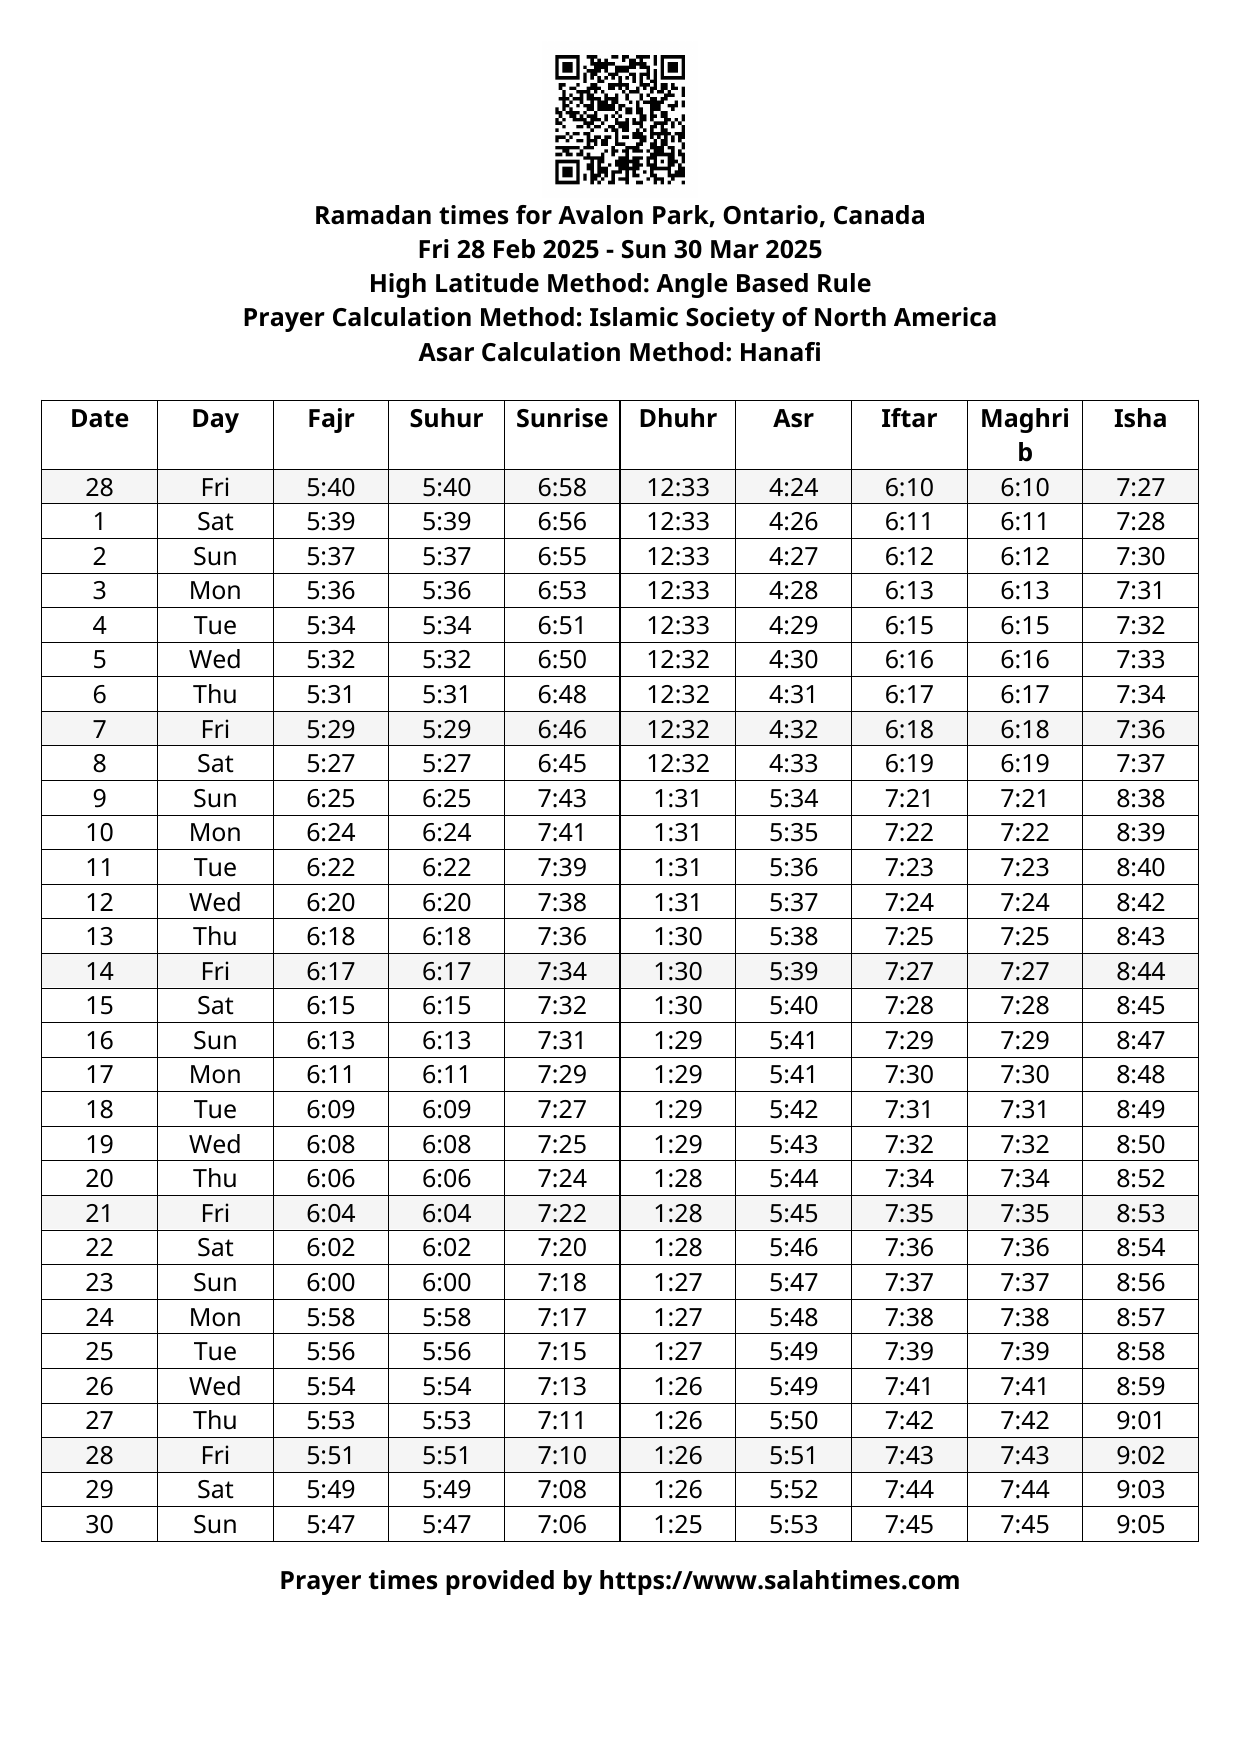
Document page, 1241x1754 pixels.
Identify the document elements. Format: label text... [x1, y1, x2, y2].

table_cell 1:30 [621, 919, 735, 953]
table_cell 7:37 [1083, 746, 1198, 780]
table_cell 5:39 [389, 504, 504, 538]
table_cell 8:52 [1083, 1161, 1198, 1195]
table_cell 7:15 [505, 1334, 619, 1368]
table_cell 6:09 [389, 1092, 504, 1126]
table_header Isha [1083, 401, 1198, 469]
table_cell 7:25 [852, 919, 967, 953]
table_cell 7:43 [968, 1438, 1082, 1472]
table_cell 7:34 [968, 1161, 1082, 1195]
table_cell 16 [42, 1023, 157, 1057]
table_cell 23 [42, 1265, 157, 1299]
table_cell 12:32 [621, 712, 735, 745]
text High Latitude Method: Angle Based Rule [42, 266, 1198, 300]
text Fri 28 Feb 2025 - Sun 30 Mar 2025 [42, 232, 1198, 266]
table_cell 5:56 [389, 1334, 504, 1368]
table_cell 6:00 [389, 1265, 504, 1299]
table_cell 5:32 [389, 643, 504, 676]
table_cell 6:10 [968, 470, 1082, 503]
text Asar Calculation Method: Hanafi [42, 334, 1198, 368]
table_cell 7:32 [968, 1127, 1082, 1160]
table_cell 6:17 [389, 954, 504, 987]
table_cell 6:18 [274, 919, 388, 953]
table_cell 6:06 [389, 1161, 504, 1195]
table_cell 7:30 [852, 1058, 967, 1091]
table_cell 5:38 [736, 919, 851, 953]
table_cell 30 [42, 1507, 157, 1541]
table_cell 4:27 [736, 539, 851, 572]
table_cell 7:43 [852, 1438, 967, 1472]
table_cell Mon [158, 1300, 273, 1333]
table_cell 7:17 [505, 1300, 619, 1333]
table_cell 6:24 [274, 816, 388, 849]
table_cell 5:49 [736, 1369, 851, 1402]
table_cell 12:32 [621, 643, 735, 676]
table_cell Mon [158, 816, 273, 849]
table_cell 7:28 [968, 989, 1082, 1022]
table_cell 7:08 [505, 1473, 619, 1506]
table_cell 6:15 [274, 989, 388, 1022]
table_cell 5:34 [736, 781, 851, 814]
table_cell 5:42 [736, 1092, 851, 1126]
table_cell 6:13 [274, 1023, 388, 1057]
table_cell 7:44 [852, 1473, 967, 1506]
table_cell 9 [42, 781, 157, 814]
table_cell 1:31 [621, 850, 735, 884]
table_cell Thu [158, 677, 273, 711]
table_cell 5:40 [736, 989, 851, 1022]
table_cell 7:33 [1083, 643, 1198, 676]
table_cell 8:50 [1083, 1127, 1198, 1160]
table_cell 6:15 [852, 608, 967, 642]
table_cell 6:16 [852, 643, 967, 676]
table_cell 9:03 [1083, 1473, 1198, 1506]
table_cell 5:53 [389, 1404, 504, 1437]
table_cell 28 [42, 1438, 157, 1472]
table_cell 5:36 [736, 850, 851, 884]
table_cell Wed [158, 643, 273, 676]
table_cell 6:17 [968, 677, 1082, 711]
table_cell 5:34 [389, 608, 504, 642]
table_cell 7:30 [968, 1058, 1082, 1091]
table_cell 5:41 [736, 1023, 851, 1057]
table_cell 4:26 [736, 504, 851, 538]
table_cell 5:27 [389, 746, 504, 780]
table_cell 7:45 [852, 1507, 967, 1541]
table_cell 25 [42, 1334, 157, 1368]
table_cell 6:22 [274, 850, 388, 884]
table_cell 6 [42, 677, 157, 711]
table_cell 5:32 [274, 643, 388, 676]
table_cell 1:31 [621, 885, 735, 918]
table_cell 6:17 [852, 677, 967, 711]
table_cell 1:29 [621, 1023, 735, 1057]
table_cell 7:29 [968, 1023, 1082, 1057]
table_cell 6:18 [389, 919, 504, 953]
table_cell 1 [42, 504, 157, 538]
table_cell 7:25 [505, 1127, 619, 1160]
table_cell 8:54 [1083, 1231, 1198, 1264]
table_cell Wed [158, 1127, 273, 1160]
table_cell 5:34 [274, 608, 388, 642]
table_cell 3 [42, 574, 157, 607]
table_cell Sun [158, 1023, 273, 1057]
table_cell 5:36 [389, 574, 504, 607]
table_cell 6:25 [274, 781, 388, 814]
table_cell 7:06 [505, 1507, 619, 1541]
table_cell Sun [158, 539, 273, 572]
table_cell 5:39 [274, 504, 388, 538]
table_cell 5:47 [274, 1507, 388, 1541]
table_cell 8:42 [1083, 885, 1198, 918]
table_cell 18 [42, 1092, 157, 1126]
table_cell Sat [158, 746, 273, 780]
table_cell 8:56 [1083, 1265, 1198, 1299]
table_cell 7:36 [505, 919, 619, 953]
table_cell 6:09 [274, 1092, 388, 1126]
table_cell 7:38 [852, 1300, 967, 1333]
table_cell 7:22 [852, 816, 967, 849]
table_cell 6:18 [852, 712, 967, 745]
table_header Asr [736, 401, 851, 469]
table_cell 6:08 [389, 1127, 504, 1160]
table_cell 5:48 [736, 1300, 851, 1333]
table_cell 5 [42, 643, 157, 676]
picture [542, 41, 699, 198]
table_cell 5:44 [736, 1161, 851, 1195]
table_cell 7:44 [968, 1473, 1082, 1506]
table_cell 6:55 [505, 539, 619, 572]
table_cell 6:45 [505, 746, 619, 780]
table_cell 7:39 [505, 850, 619, 884]
table_cell Sun [158, 1265, 273, 1299]
table_cell 1:29 [621, 1127, 735, 1160]
table_cell 7:24 [852, 885, 967, 918]
table_cell 21 [42, 1196, 157, 1229]
table_cell 7:27 [505, 1092, 619, 1126]
table_cell 26 [42, 1369, 157, 1402]
table_header Suhur [389, 401, 504, 469]
table_cell 1:27 [621, 1265, 735, 1299]
table_cell 5:49 [736, 1334, 851, 1368]
table_cell 8:53 [1083, 1196, 1198, 1229]
table_cell 6:50 [505, 643, 619, 676]
table_cell 28 [42, 470, 157, 503]
table_cell 5:40 [274, 470, 388, 503]
table_header Day [158, 401, 273, 469]
table_cell 7:32 [1083, 608, 1198, 642]
table_cell 7:18 [505, 1265, 619, 1299]
table_cell 7:31 [852, 1092, 967, 1126]
table_cell 6:58 [505, 470, 619, 503]
table_cell 29 [42, 1473, 157, 1506]
table_cell 6:25 [389, 781, 504, 814]
table_cell 7:36 [852, 1231, 967, 1264]
table_cell 6:04 [389, 1196, 504, 1229]
table_cell 7:37 [968, 1265, 1082, 1299]
table_cell 7:24 [505, 1161, 619, 1195]
table_cell 7:25 [968, 919, 1082, 953]
table_cell 19 [42, 1127, 157, 1160]
table_cell 6:11 [389, 1058, 504, 1091]
table_cell 12:32 [621, 677, 735, 711]
table_cell 6:08 [274, 1127, 388, 1160]
table_cell 5:43 [736, 1127, 851, 1160]
table_cell 1:27 [621, 1334, 735, 1368]
table_cell 4 [42, 608, 157, 642]
table_cell 12:33 [621, 608, 735, 642]
table_cell 7:28 [1083, 504, 1198, 538]
table_cell 7:27 [1083, 470, 1198, 503]
table_cell 5:29 [274, 712, 388, 745]
table_cell 9:02 [1083, 1438, 1198, 1472]
table_cell 1:30 [621, 989, 735, 1022]
table_cell Thu [158, 1161, 273, 1195]
table_cell 7:27 [852, 954, 967, 987]
table_cell Sat [158, 504, 273, 538]
table_cell 7:42 [852, 1404, 967, 1437]
table_cell 6:46 [505, 712, 619, 745]
table_cell 7 [42, 712, 157, 745]
table_cell 1:27 [621, 1300, 735, 1333]
table_cell 6:11 [852, 504, 967, 538]
table_cell 6:19 [852, 746, 967, 780]
table_cell 6:04 [274, 1196, 388, 1229]
table_cell 12:32 [621, 746, 735, 780]
table_cell 6:53 [505, 574, 619, 607]
table_cell 5:56 [274, 1334, 388, 1368]
table_cell 7:31 [505, 1023, 619, 1057]
table_cell 6:13 [389, 1023, 504, 1057]
table_cell 5:54 [389, 1369, 504, 1402]
table_cell 2 [42, 539, 157, 572]
table_cell 7:10 [505, 1438, 619, 1472]
table_cell 5:47 [389, 1507, 504, 1541]
table_cell 17 [42, 1058, 157, 1091]
table_cell 6:48 [505, 677, 619, 711]
table_cell 6:13 [968, 574, 1082, 607]
table_cell 5:53 [736, 1507, 851, 1541]
table_cell 15 [42, 989, 157, 1022]
table_cell 7:42 [968, 1404, 1082, 1437]
table_cell 5:39 [736, 954, 851, 987]
table_cell 7:20 [505, 1231, 619, 1264]
table_cell 7:43 [505, 781, 619, 814]
table_cell 1:26 [621, 1473, 735, 1506]
table_cell 9:01 [1083, 1404, 1198, 1437]
table_cell Fri [158, 470, 273, 503]
table_cell 6:51 [505, 608, 619, 642]
table_cell 8:48 [1083, 1058, 1198, 1091]
table_cell Tue [158, 1334, 273, 1368]
table_cell Wed [158, 1369, 273, 1402]
table_cell 7:41 [968, 1369, 1082, 1402]
table_cell 7:31 [968, 1092, 1082, 1126]
table_cell 6:10 [852, 470, 967, 503]
table_cell Tue [158, 608, 273, 642]
table_cell 5:46 [736, 1231, 851, 1264]
table_cell 8:45 [1083, 989, 1198, 1022]
table_cell 6:56 [505, 504, 619, 538]
table_cell 20 [42, 1161, 157, 1195]
table_cell 6:11 [274, 1058, 388, 1091]
table_cell 4:24 [736, 470, 851, 503]
table_cell 6:12 [852, 539, 967, 572]
table_cell Mon [158, 574, 273, 607]
table_cell 7:36 [968, 1231, 1082, 1264]
table_cell 6:11 [968, 504, 1082, 538]
table_cell 7:30 [1083, 539, 1198, 572]
table_cell 5:41 [736, 1058, 851, 1091]
table_cell 4:31 [736, 677, 851, 711]
table_cell 7:27 [968, 954, 1082, 987]
table_cell 22 [42, 1231, 157, 1264]
table_cell 7:37 [852, 1265, 967, 1299]
table_cell 12:33 [621, 504, 735, 538]
text Prayer times provided by https://www.salahtimes.com [42, 1563, 1198, 1597]
table_cell 6:13 [852, 574, 967, 607]
table_cell 12:33 [621, 470, 735, 503]
table_cell Thu [158, 1404, 273, 1437]
table_cell 6:17 [274, 954, 388, 987]
table_cell 5:29 [389, 712, 504, 745]
table_cell 4:32 [736, 712, 851, 745]
table_cell 6:15 [968, 608, 1082, 642]
table_cell 6:18 [968, 712, 1082, 745]
table_cell 7:29 [852, 1023, 967, 1057]
table_cell 5:49 [274, 1473, 388, 1506]
text Prayer Calculation Method: Islamic Society of North America [42, 300, 1198, 334]
table_cell 5:53 [274, 1404, 388, 1437]
table_cell Sun [158, 1507, 273, 1541]
table_cell 4:29 [736, 608, 851, 642]
table_cell 8:40 [1083, 850, 1198, 884]
table_cell 5:58 [389, 1300, 504, 1333]
table_cell Thu [158, 919, 273, 953]
table_cell 7:35 [852, 1196, 967, 1229]
table_cell 9:05 [1083, 1507, 1198, 1541]
table_cell 4:33 [736, 746, 851, 780]
table_cell 8:59 [1083, 1369, 1198, 1402]
table_cell 5:31 [389, 677, 504, 711]
table_cell 8 [42, 746, 157, 780]
table_cell 5:49 [389, 1473, 504, 1506]
table_cell 8:43 [1083, 919, 1198, 953]
table_cell 11 [42, 850, 157, 884]
table_cell 7:38 [505, 885, 619, 918]
table_cell 13 [42, 919, 157, 953]
table_cell 1:29 [621, 1058, 735, 1091]
table_cell 1:26 [621, 1404, 735, 1437]
table_cell 8:57 [1083, 1300, 1198, 1333]
table_cell 12:33 [621, 574, 735, 607]
table_cell 5:40 [389, 470, 504, 503]
table_cell 1:25 [621, 1507, 735, 1541]
table_cell 8:49 [1083, 1092, 1198, 1126]
table_header Sunrise [505, 401, 619, 469]
table_cell 7:22 [505, 1196, 619, 1229]
table_cell 6:16 [968, 643, 1082, 676]
table_cell 1:26 [621, 1438, 735, 1472]
table_cell 8:39 [1083, 816, 1198, 849]
table_cell 7:34 [1083, 677, 1198, 711]
table_cell 7:41 [505, 816, 619, 849]
table_cell 7:22 [968, 816, 1082, 849]
table_cell 8:47 [1083, 1023, 1198, 1057]
table_cell 5:47 [736, 1265, 851, 1299]
table_cell 4:30 [736, 643, 851, 676]
table_cell Fri [158, 1438, 273, 1472]
table_cell 1:29 [621, 1092, 735, 1126]
table_cell 5:54 [274, 1369, 388, 1402]
table_cell 7:31 [1083, 574, 1198, 607]
table_cell 6:19 [968, 746, 1082, 780]
table_header Dhuhr [621, 401, 735, 469]
table_cell 7:23 [968, 850, 1082, 884]
table_cell 7:21 [852, 781, 967, 814]
table_cell 7:29 [505, 1058, 619, 1091]
table_cell 7:13 [505, 1369, 619, 1402]
table_header Maghrib [968, 401, 1082, 469]
table_cell 1:30 [621, 954, 735, 987]
table_cell 7:41 [852, 1369, 967, 1402]
table_cell 1:28 [621, 1231, 735, 1264]
table_cell 6:02 [389, 1231, 504, 1264]
table_cell 5:51 [389, 1438, 504, 1472]
table_cell 5:36 [274, 574, 388, 607]
table_cell Sat [158, 989, 273, 1022]
table_cell Wed [158, 885, 273, 918]
table_cell 8:58 [1083, 1334, 1198, 1368]
table_cell 6:24 [389, 816, 504, 849]
table_cell 6:00 [274, 1265, 388, 1299]
table_cell Sat [158, 1231, 273, 1264]
table_cell 7:21 [968, 781, 1082, 814]
table_cell 7:36 [1083, 712, 1198, 745]
table_cell 6:20 [389, 885, 504, 918]
table_cell Tue [158, 850, 273, 884]
table_cell 7:34 [852, 1161, 967, 1195]
table_cell Sun [158, 781, 273, 814]
table_cell Fri [158, 712, 273, 745]
table_cell 14 [42, 954, 157, 987]
table_cell 12:33 [621, 539, 735, 572]
table_header Date [42, 401, 157, 469]
table_cell 6:02 [274, 1231, 388, 1264]
table_header Fajr [274, 401, 388, 469]
table_cell Mon [158, 1058, 273, 1091]
table_cell 6:12 [968, 539, 1082, 572]
table_cell 6:20 [274, 885, 388, 918]
table_cell 1:31 [621, 781, 735, 814]
table_cell 24 [42, 1300, 157, 1333]
table_cell 5:35 [736, 816, 851, 849]
table_cell 5:52 [736, 1473, 851, 1506]
table_header Iftar [852, 401, 967, 469]
table_cell 6:06 [274, 1161, 388, 1195]
table_cell 4:28 [736, 574, 851, 607]
table_cell 7:32 [505, 989, 619, 1022]
table_cell 5:51 [274, 1438, 388, 1472]
table_cell 7:23 [852, 850, 967, 884]
table_cell Sat [158, 1473, 273, 1506]
table_cell 7:34 [505, 954, 619, 987]
table_cell Fri [158, 1196, 273, 1229]
table_cell 5:45 [736, 1196, 851, 1229]
table_cell 7:28 [852, 989, 967, 1022]
table_cell 5:58 [274, 1300, 388, 1333]
table_cell 1:28 [621, 1161, 735, 1195]
table_cell 7:38 [968, 1300, 1082, 1333]
table_cell 7:35 [968, 1196, 1082, 1229]
table_cell 27 [42, 1404, 157, 1437]
table_cell 10 [42, 816, 157, 849]
table_cell 7:32 [852, 1127, 967, 1160]
table_cell 7:11 [505, 1404, 619, 1437]
table_cell Fri [158, 954, 273, 987]
text Ramadan times for Avalon Park, Ontario, Canada [42, 198, 1198, 232]
table_cell 6:22 [389, 850, 504, 884]
table_cell 5:51 [736, 1438, 851, 1472]
table_cell 5:27 [274, 746, 388, 780]
table_cell 6:15 [389, 989, 504, 1022]
table_cell Tue [158, 1092, 273, 1126]
table_cell 8:44 [1083, 954, 1198, 987]
table_cell 1:31 [621, 816, 735, 849]
table_cell 8:38 [1083, 781, 1198, 814]
table_cell 5:37 [389, 539, 504, 572]
table_cell 1:28 [621, 1196, 735, 1229]
table_cell 7:39 [852, 1334, 967, 1368]
table_cell 7:39 [968, 1334, 1082, 1368]
table_cell 5:31 [274, 677, 388, 711]
table_cell 5:37 [736, 885, 851, 918]
table_cell 5:50 [736, 1404, 851, 1437]
table_cell 7:24 [968, 885, 1082, 918]
table_cell 5:37 [274, 539, 388, 572]
table_cell 7:45 [968, 1507, 1082, 1541]
table_cell 12 [42, 885, 157, 918]
table_cell 1:26 [621, 1369, 735, 1402]
